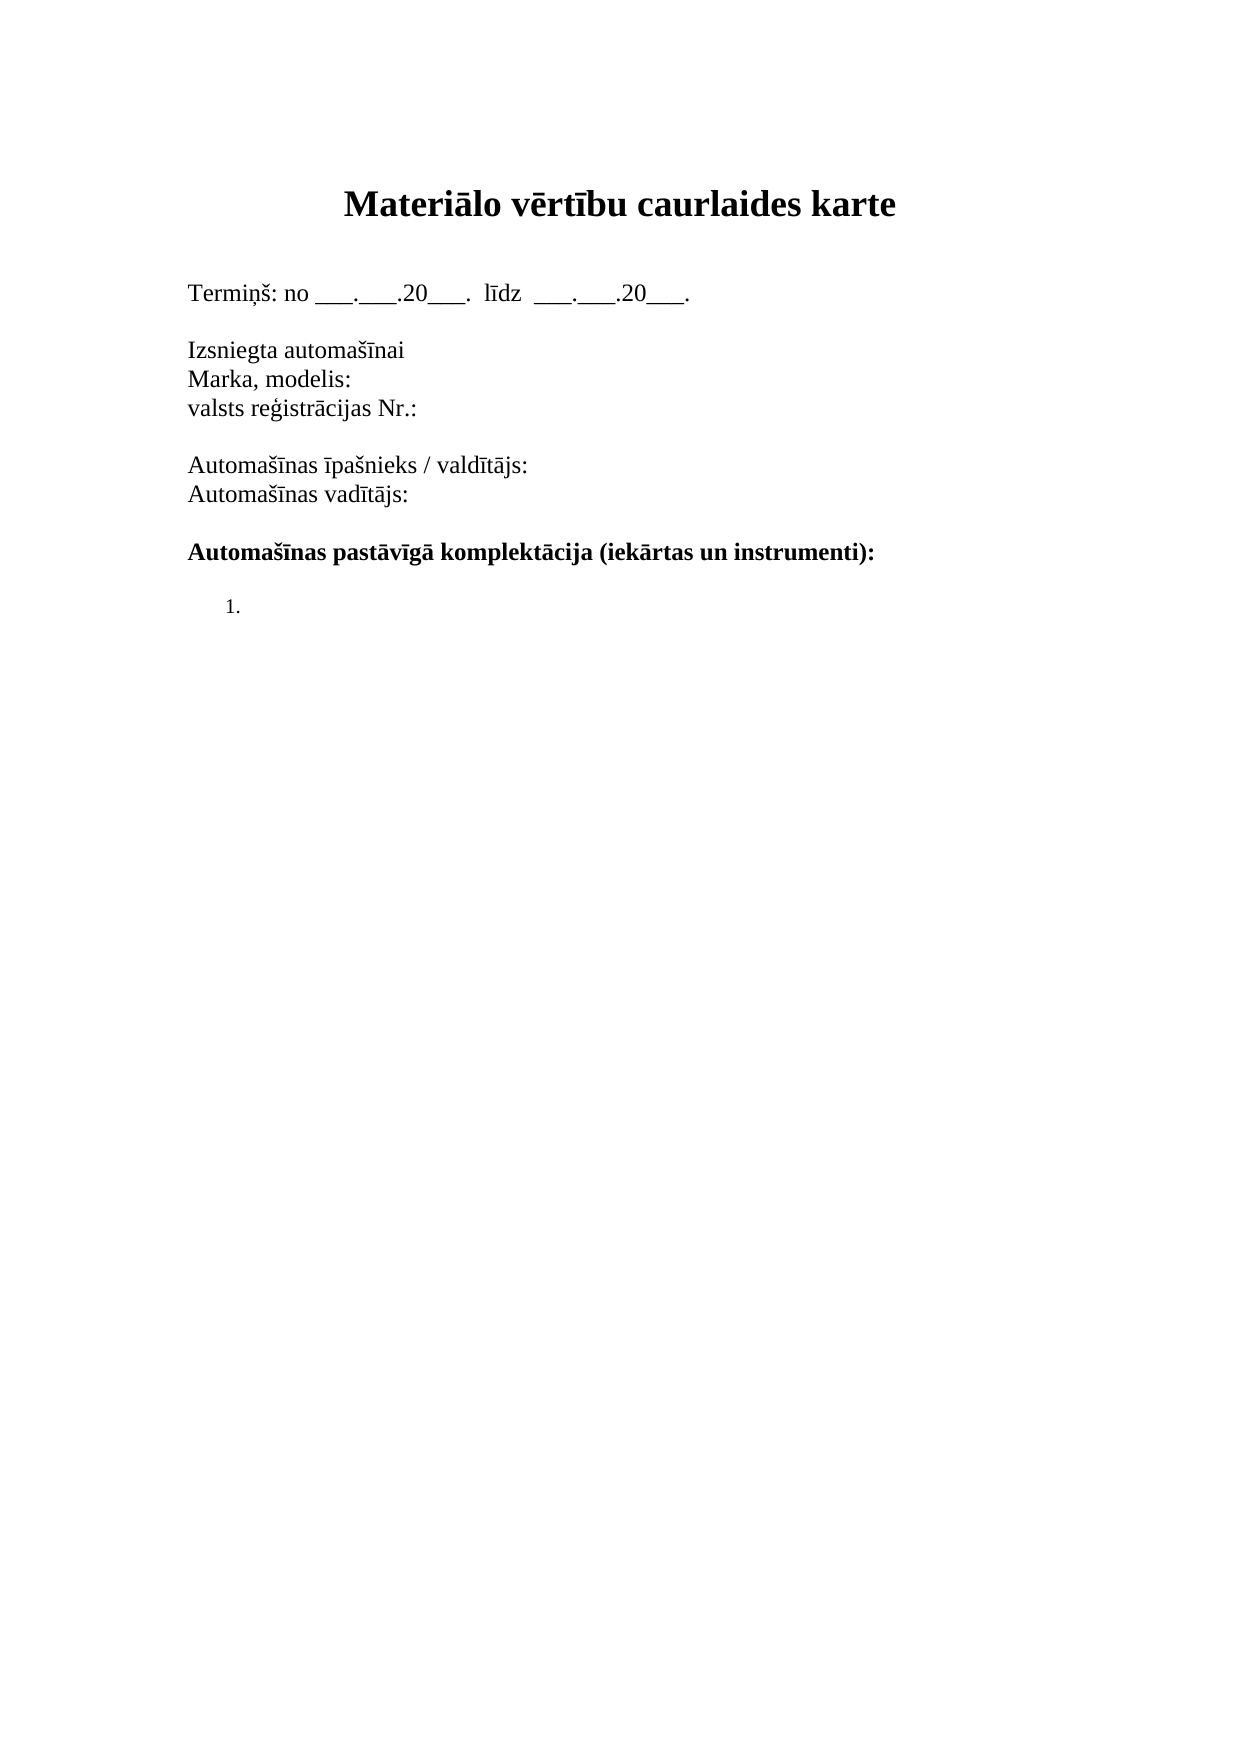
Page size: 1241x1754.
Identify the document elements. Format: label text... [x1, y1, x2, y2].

text Materiālo vērtību caurlaides karte [187, 181, 1053, 224]
text Automašīnas vadītājs: [187, 479, 1053, 508]
text Marka, modelis: [187, 364, 1053, 393]
text Termiņš: no ___.___.20___. līdz ___.___.20___. [187, 278, 1053, 307]
text valsts reģistrācijas Nr.: [187, 393, 1053, 422]
text Automašīnas īpašnieks / valdītājs: [187, 451, 1053, 479]
text Izsniegta automašīnai [187, 336, 1053, 364]
text Automašīnas pastāvīgā komplektācija (iekārtas un instrumenti): [187, 537, 1053, 566]
